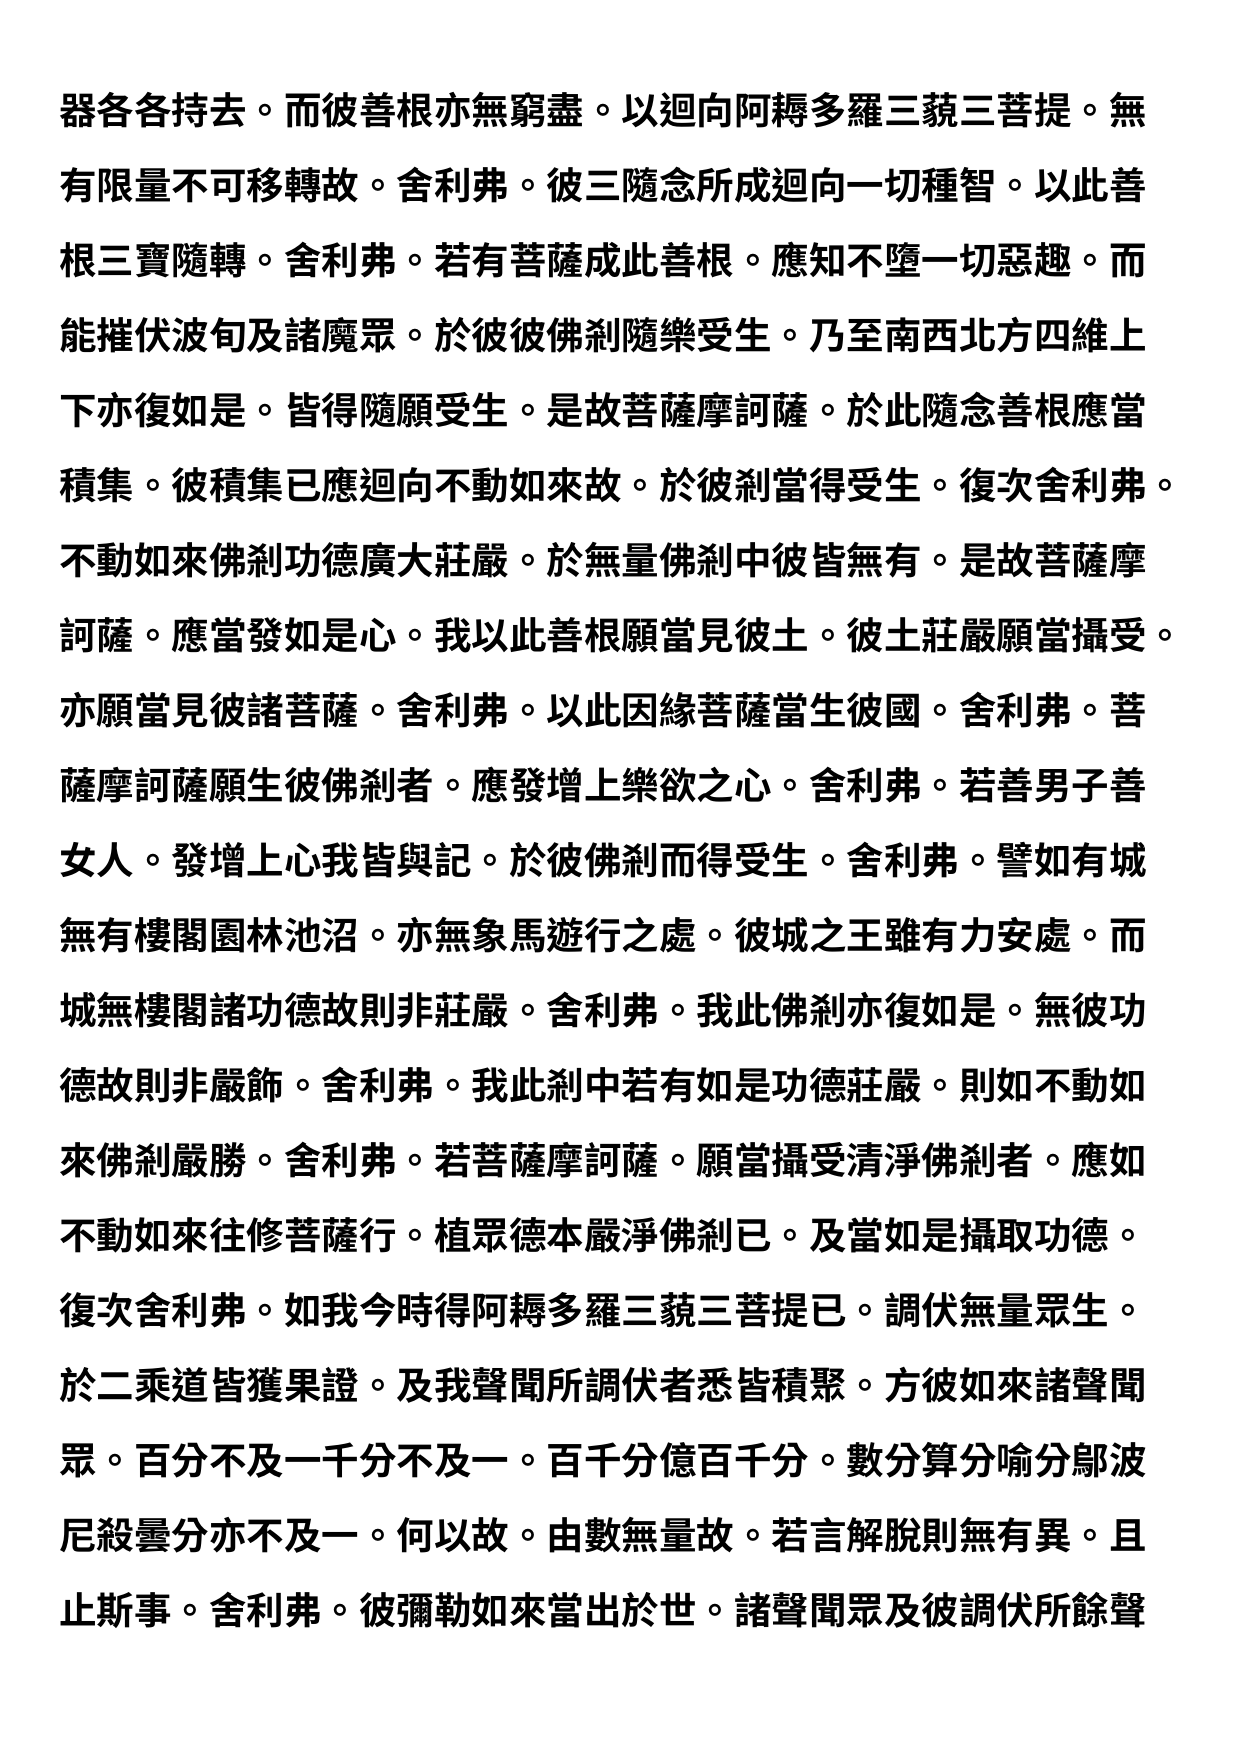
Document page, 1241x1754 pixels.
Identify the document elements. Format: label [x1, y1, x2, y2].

text [59, 71, 1181, 1646]
